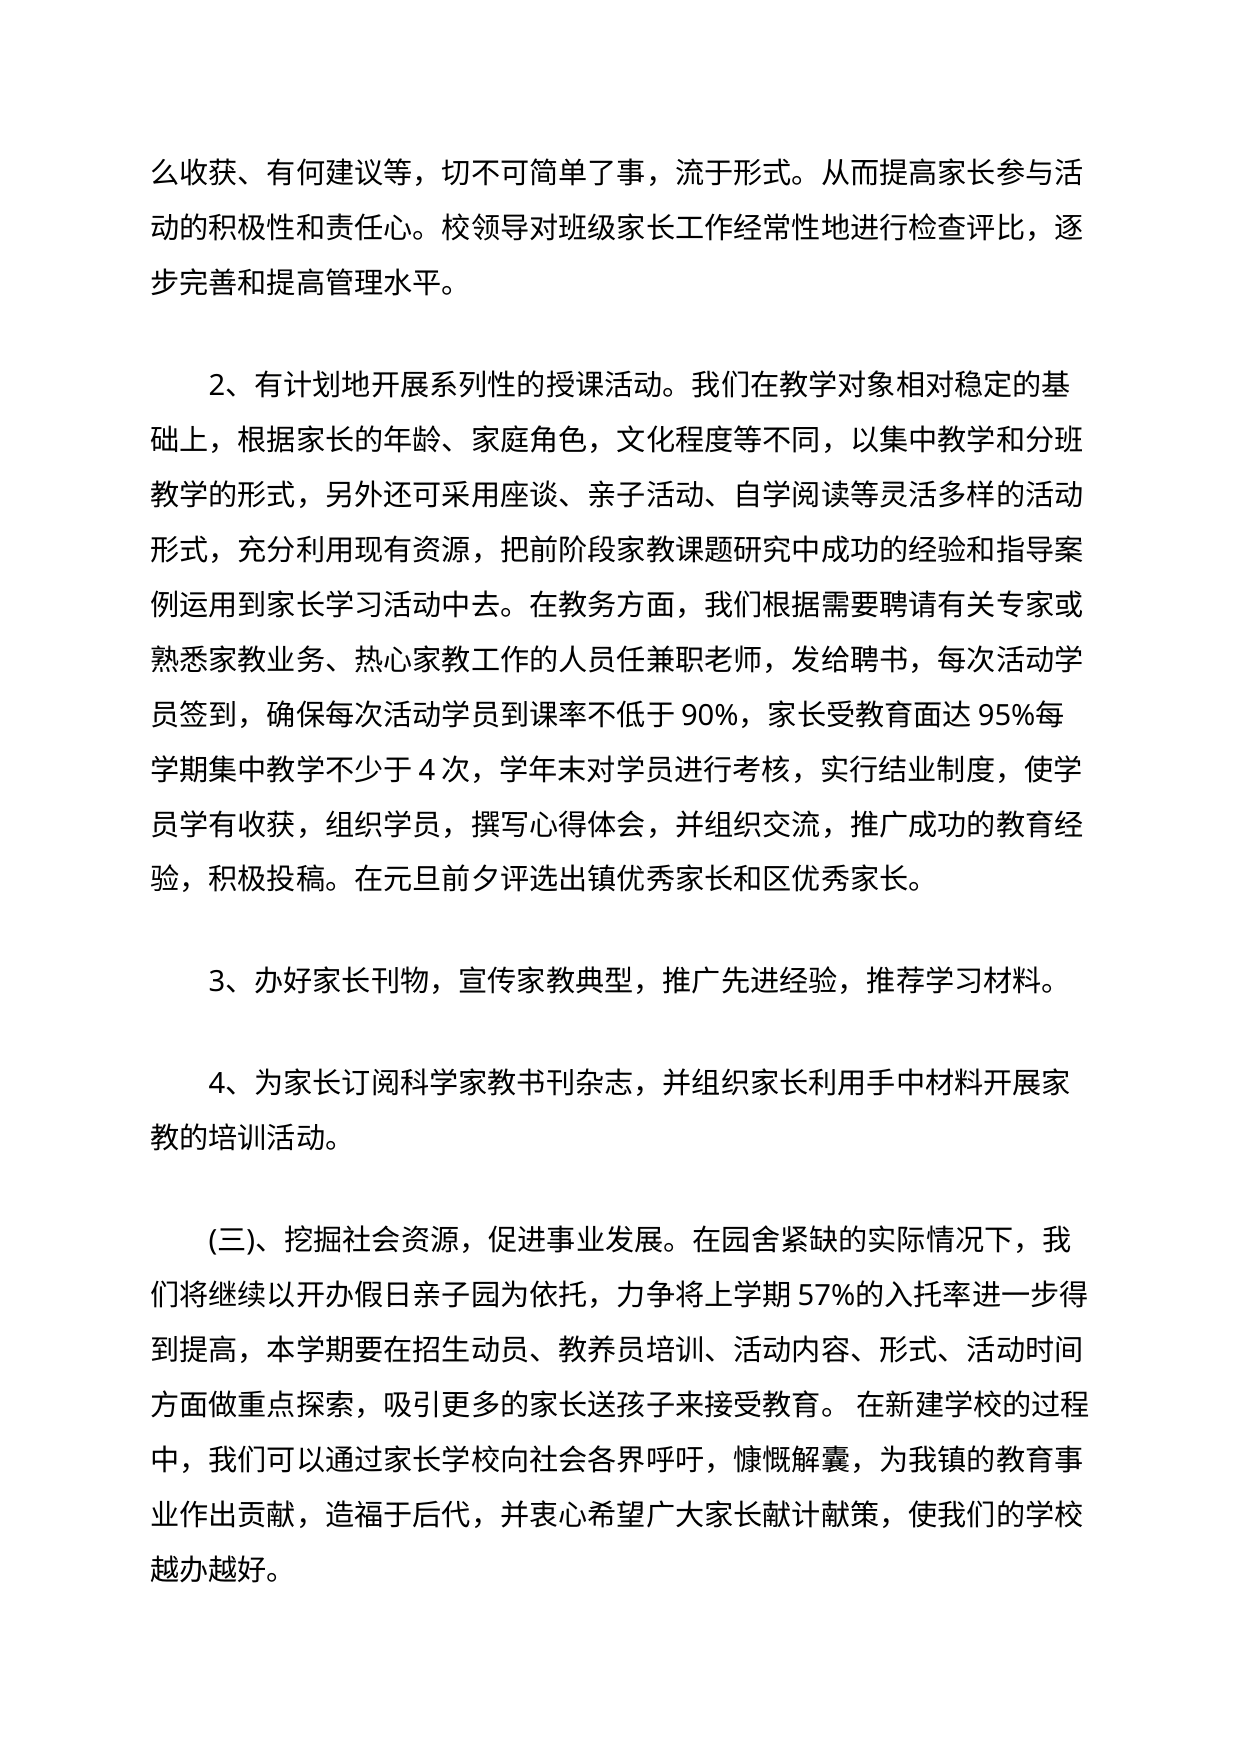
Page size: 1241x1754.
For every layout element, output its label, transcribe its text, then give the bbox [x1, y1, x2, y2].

text 3、办好家长刊物，宣传家教典型，推广先进经验，推荐学习材料。 [150, 958, 1090, 1000]
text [150, 150, 1090, 302]
text (三)、挖掘社会资源，促进事业发展。在园舍紧缺的实际情况下，我们将继续以开办假日亲子园为依托，力争将上学期57%的入托率进一步得到提高，本学期要在招生动员、教养员培训、活动内容、形式、活动时间方面做重点探索，吸引更多的家长送孩子来接受教育。 在新建学校的过程中，我们可以通过家长学校向社会各界呼吁，慷慨解囊，为我镇的教育事业作出贡献，造福于后代，并衷心希望广大家长献计献策，使我们的学校越办越好。 [150, 1216, 1090, 1588]
text 2、有计划地开展系列性的授课活动。我们在教学对象相对稳定的基础上，根据家长的年龄、家庭角色，文化程度等不同，以集中教学和分班教学的形式，另外还可采用座谈、亲子活动、自学阅读等灵活多样的活动形式，充分利用现有资源，把前阶段家教课题研究中成功的经验和指导案例运用到家长学习活动中去。在教务方面，我们根据需要聘请有关专家或熟悉家教业务、热心家教工作的人员任兼职老师，发给聘书，每次活动学员签到，确保每次活动学员到课率不低于90%，家长受教育面达95%每学期集中教学不少于4次，学年末对学员进行考核，实行结业制度，使学员学有收获，组织学员，撰写心得体会，并组织交流，推广成功的教育经验，积极投稿。在元旦前夕评选出镇优秀家长和区优秀家长。 [150, 362, 1090, 898]
text 4、为家长订阅科学家教书刊杂志，并组织家长利用手中材料开展家教的培训活动。 [150, 1060, 1090, 1157]
